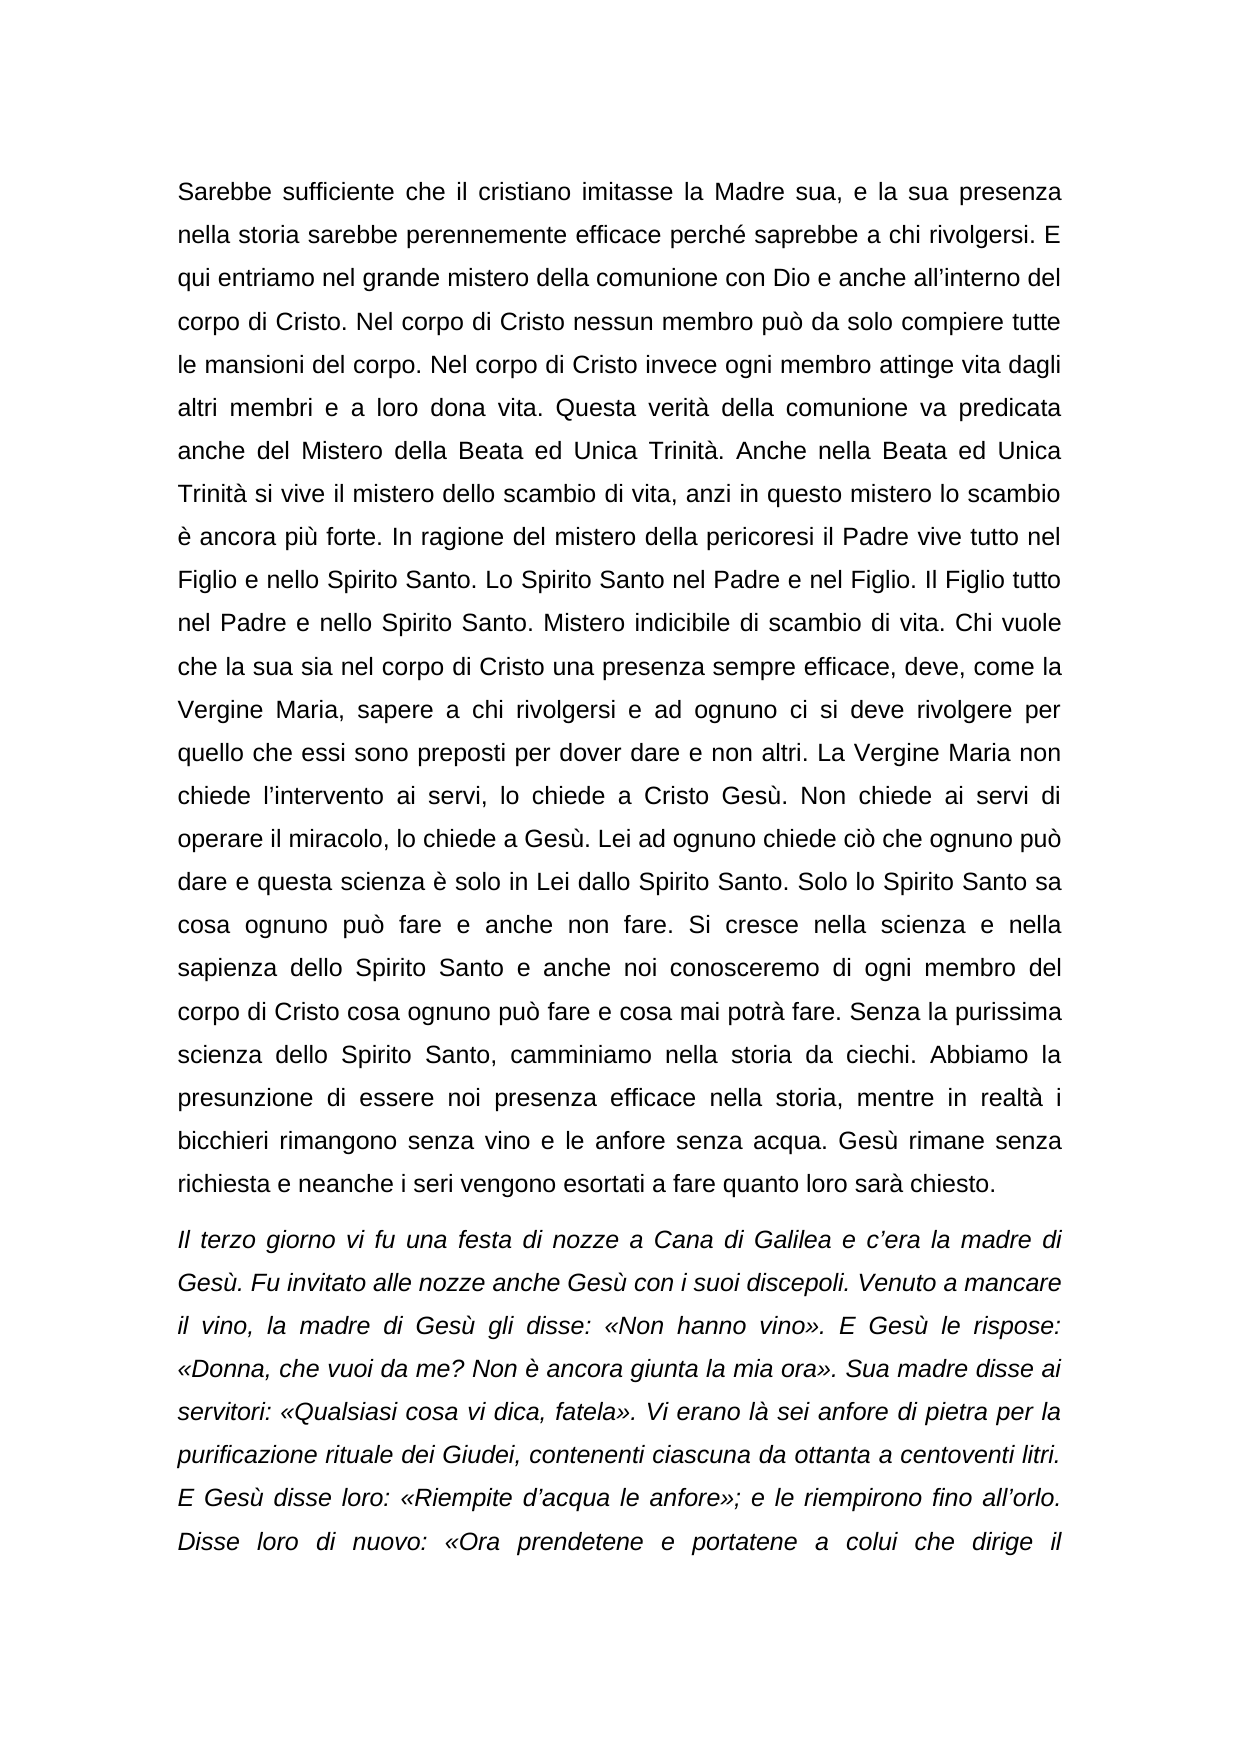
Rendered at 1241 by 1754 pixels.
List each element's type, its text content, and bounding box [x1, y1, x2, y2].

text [177, 1225, 1063, 1555]
text Sarebbe sufficiente che il cristiano imitasse la Madre sua, e la sua presenza nella storia sarebbe perennemente efficace perché saprebbe a chi rivolgersi. E qui entriamo nel grande mistero della comunione con Dio e anche all’interno del corpo di Cristo. Nel corpo di Cristo nessun membro può da solo compiere tutte le mansioni del corpo. Nel corpo di Cristo invece ogni membro attinge vita dagli altri membri e a loro dona vita. Questa verità della comunione va predicata anche del Mistero della Beata ed Unica Trinità. Anche nella Beata ed Unica Trinità si vive il mistero dello scambio di vita, anzi in questo mistero lo scambio è ancora più forte. In ragione del mistero della pericoresi il Padre vive tutto nel Figlio e nello Spirito Santo. Lo Spirito Santo nel Padre e nel Figlio. Il Figlio tutto nel Padre e nello Spirito Santo. Mistero indicibile di scambio di vita. Chi vuole che la sua sia nel corpo di Cristo una presenza sempre efficace, deve, come la Vergine Maria, sapere a chi rivolgersi e ad ognuno ci si deve rivolgere per quello che essi sono preposti per dover dare e non altri. La Vergine Maria non chiede l’intervento ai servi, lo chiede a Cristo Gesù. Non chiede ai servi di operare il miracolo, lo chiede a Gesù. Lei ad ognuno chiede ciò che ognuno può dare e questa scienza è solo in Lei dallo Spirito Santo. Solo lo Spirito Santo sa cosa ognuno può fare e anche non fare. Si cresce nella scienza e nella sapienza dello Spirito Santo e anche noi conosceremo di ogni membro del corpo di Cristo cosa ognuno può fare e cosa mai potrà fare. Senza la purissima scienza dello Spirito Santo, camminiamo nella storia da ciechi. Abbiamo la presunzione di essere noi presenza efficace nella storia, mentre in realtà i bicchieri rimangono senza vino e le anfore senza acqua. Gesù rimane senza richiesta e neanche i seri vengono esortati a fare quanto loro sarà chiesto. [177, 177, 1063, 1198]
